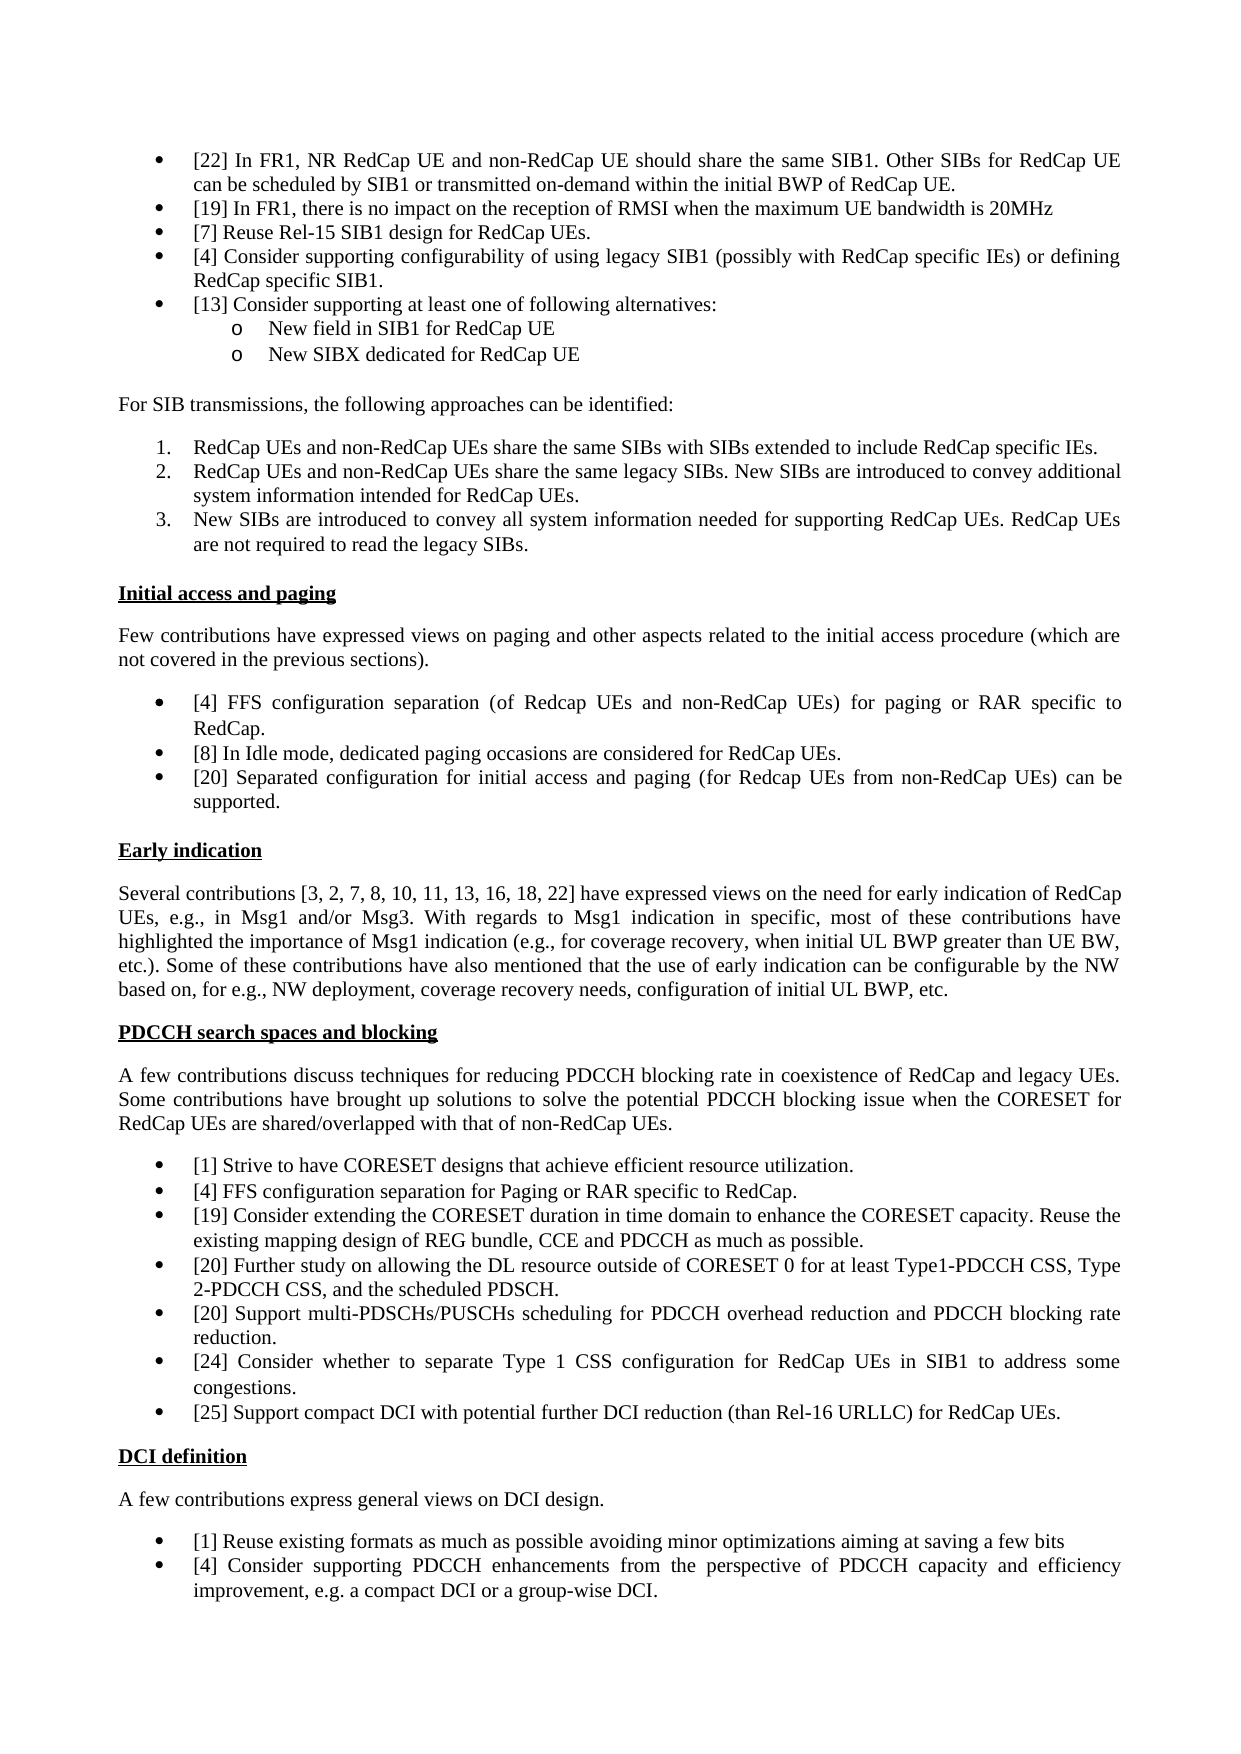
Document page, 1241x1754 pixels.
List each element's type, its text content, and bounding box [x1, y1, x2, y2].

text Few contributions have expressed views on paging and other aspects related to the initial access procedure (which are not covered in the previous sections). [118, 623, 1122, 671]
list [4] Consider supporting PDCCH enhancements from the perspective of PDCCH capacity and efficiency improvement, e.g. a compact DCI or a group-wise DCI. [156, 1553, 1122, 1602]
list New SIBX dedicated for RedCap UE [231, 342, 1122, 367]
list [20] Separated configuration for initial access and paging (for Redcap UEs from non-RedCap UEs) can be supported. [156, 765, 1122, 813]
list New field in SIB1 for RedCap UE [231, 316, 1122, 342]
list [20] Support multi-PDSCHs/PUSCHs scheduling for PDCCH overhead reduction and PDCCH blocking rate reduction. [156, 1301, 1122, 1349]
text Initial access and paging [118, 581, 1122, 604]
list New SIBs are introduced to convey all system information needed for supporting RedCap UEs. RedCap UEs are not required to read the legacy SIBs. [156, 507, 1122, 556]
list RedCap UEs and non-RedCap UEs share the same SIBs with SIBs extended to include RedCap specific IEs. [156, 435, 1122, 459]
list RedCap UEs and non-RedCap UEs share the same legacy SIBs. New SIBs are introduced to convey additional system information intended for RedCap UEs. [156, 459, 1122, 507]
list [13] Consider supporting at least one of following alternatives: [156, 292, 1122, 316]
list [4] FFS configuration separation (of Redcap UEs and non-RedCap UEs) for paging or RAR specific to RedCap. [156, 690, 1122, 739]
list [19] Consider extending the CORESET duration in time domain to enhance the CORESET capacity. Reuse the existing mapping design of REG bundle, CCE and PDCCH as much as possible. [156, 1203, 1122, 1252]
list [8] In Idle mode, dedicated paging occasions are considered for RedCap UEs. [156, 741, 1122, 765]
text For SIB transmissions, the following approaches can be identified: [118, 392, 1122, 416]
list [25] Support compact DCI with potential further DCI reduction (than Rel-16 URLLC) for RedCap UEs. [156, 1400, 1122, 1424]
list [7] Reuse Rel-15 SIB1 design for RedCap UEs. [156, 220, 1122, 244]
list [24] Consider whether to separate Type 1 CSS configuration for RedCap UEs in SIB1 to address some congestions. [156, 1349, 1122, 1399]
list [1] Reuse existing formats as much as possible avoiding minor optimizations aiming at saving a few bits [156, 1529, 1122, 1553]
list [22] In FR1, NR RedCap UE and non-RedCap UE should share the same SIB1. Other SIBs for RedCap UE can be scheduled by SIB1 or transmitted on-demand within the initial BWP of RedCap UE. [156, 147, 1122, 196]
text A few contributions discuss techniques for reducing PDCCH blocking rate in coexistence of RedCap and legacy UEs. Some contributions have brought up solutions to solve the potential PDCCH blocking issue when the CORESET for RedCap UEs are shared/overlapped with that of non-RedCap UEs. [118, 1062, 1122, 1135]
text Early indication [118, 838, 1122, 862]
text DCI definition [118, 1444, 1122, 1468]
list [1] Strive to have CORESET designs that achieve efficient resource utilization. [156, 1153, 1122, 1177]
list [4] FFS configuration separation for Paging or RAR specific to RedCap. [156, 1179, 1122, 1203]
text PDCCH search spaces and blocking [118, 1020, 1122, 1044]
list [4] Consider supporting configurability of using legacy SIB1 (possibly with RedCap specific IEs) or defining RedCap specific SIB1. [156, 244, 1122, 292]
text Several contributions [3, 2, 7, 8, 10, 11, 13, 16, 18, 22] have expressed views on the need for early indication of RedCap UEs, e.g., in Msg1 and/or Msg3. With regards to Msg1 indication in specific, most of these contributions have highlighted the importance of Msg1 indication (e.g., for coverage recovery, when initial UL BWP greater than UE BW, etc.). Some of these contributions have also mentioned that the use of early indication can be configurable by the NW based on, for e.g., NW deployment, coverage recovery needs, configuration of initial UL BWP, etc. [118, 881, 1122, 1001]
list [20] Further study on allowing the DL resource outside of CORESET 0 for at least Type1-PDCCH CSS, Type 2-PDCCH CSS, and the scheduled PDSCH. [156, 1253, 1122, 1301]
text A few contributions express general views on DCI design. [118, 1487, 1122, 1511]
list [19] In FR1, there is no impact on the reception of RMSI when the maximum UE bandwidth is 20MHz [156, 196, 1122, 220]
